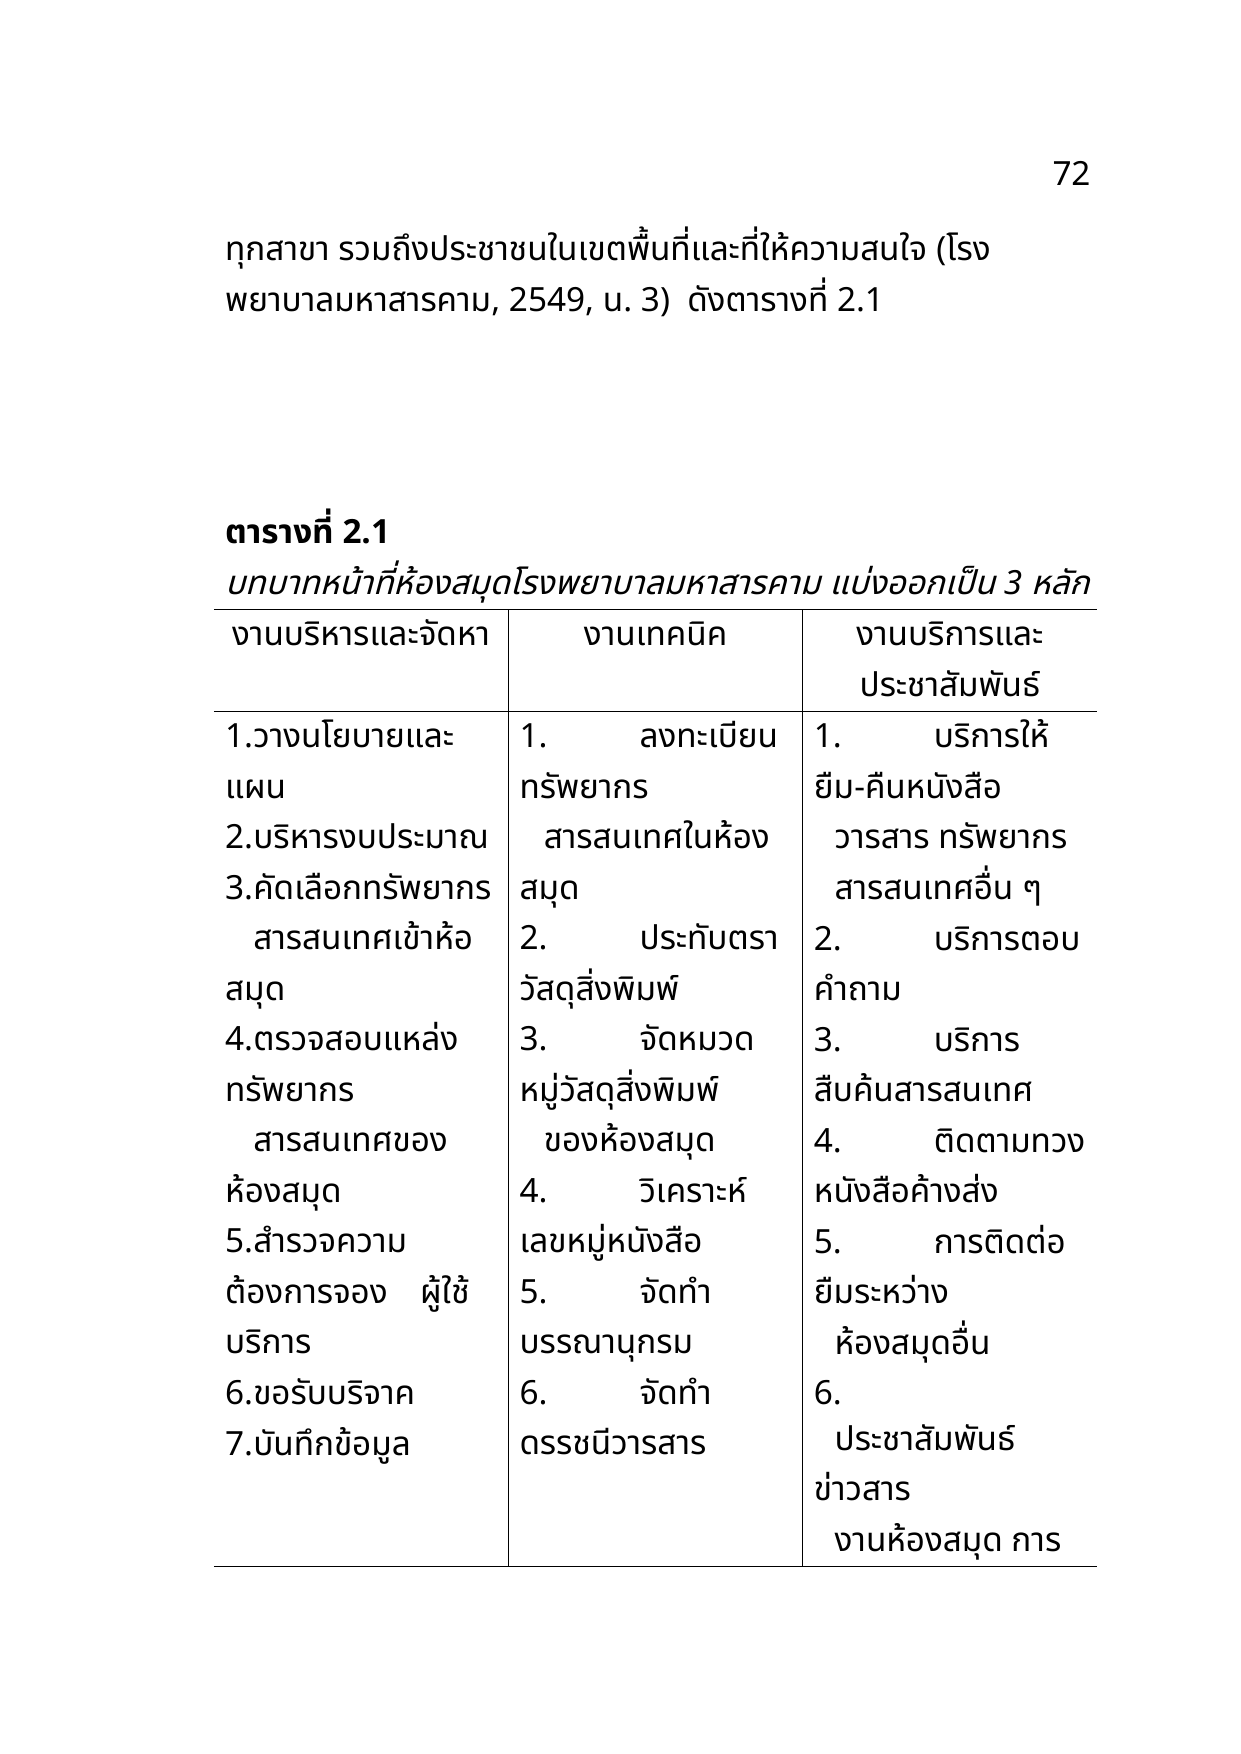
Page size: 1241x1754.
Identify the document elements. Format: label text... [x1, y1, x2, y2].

table_header งานบริหารและจัดหา [214, 610, 508, 711]
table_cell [803, 712, 1097, 1566]
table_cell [214, 712, 508, 1566]
table_header งานบริการและประชาสัมพันธ์ [803, 610, 1097, 711]
text ตารางที่ 2.1 [225, 508, 1090, 558]
table_header งานเทคนิค [509, 610, 802, 711]
text บทบาทหน้าที่ห้องสมุดโรงพยาบาลมหาสารคาม แบ่งออกเป็น 3 หลัก [225, 558, 1090, 609]
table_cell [509, 712, 802, 1566]
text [225, 225, 1090, 326]
